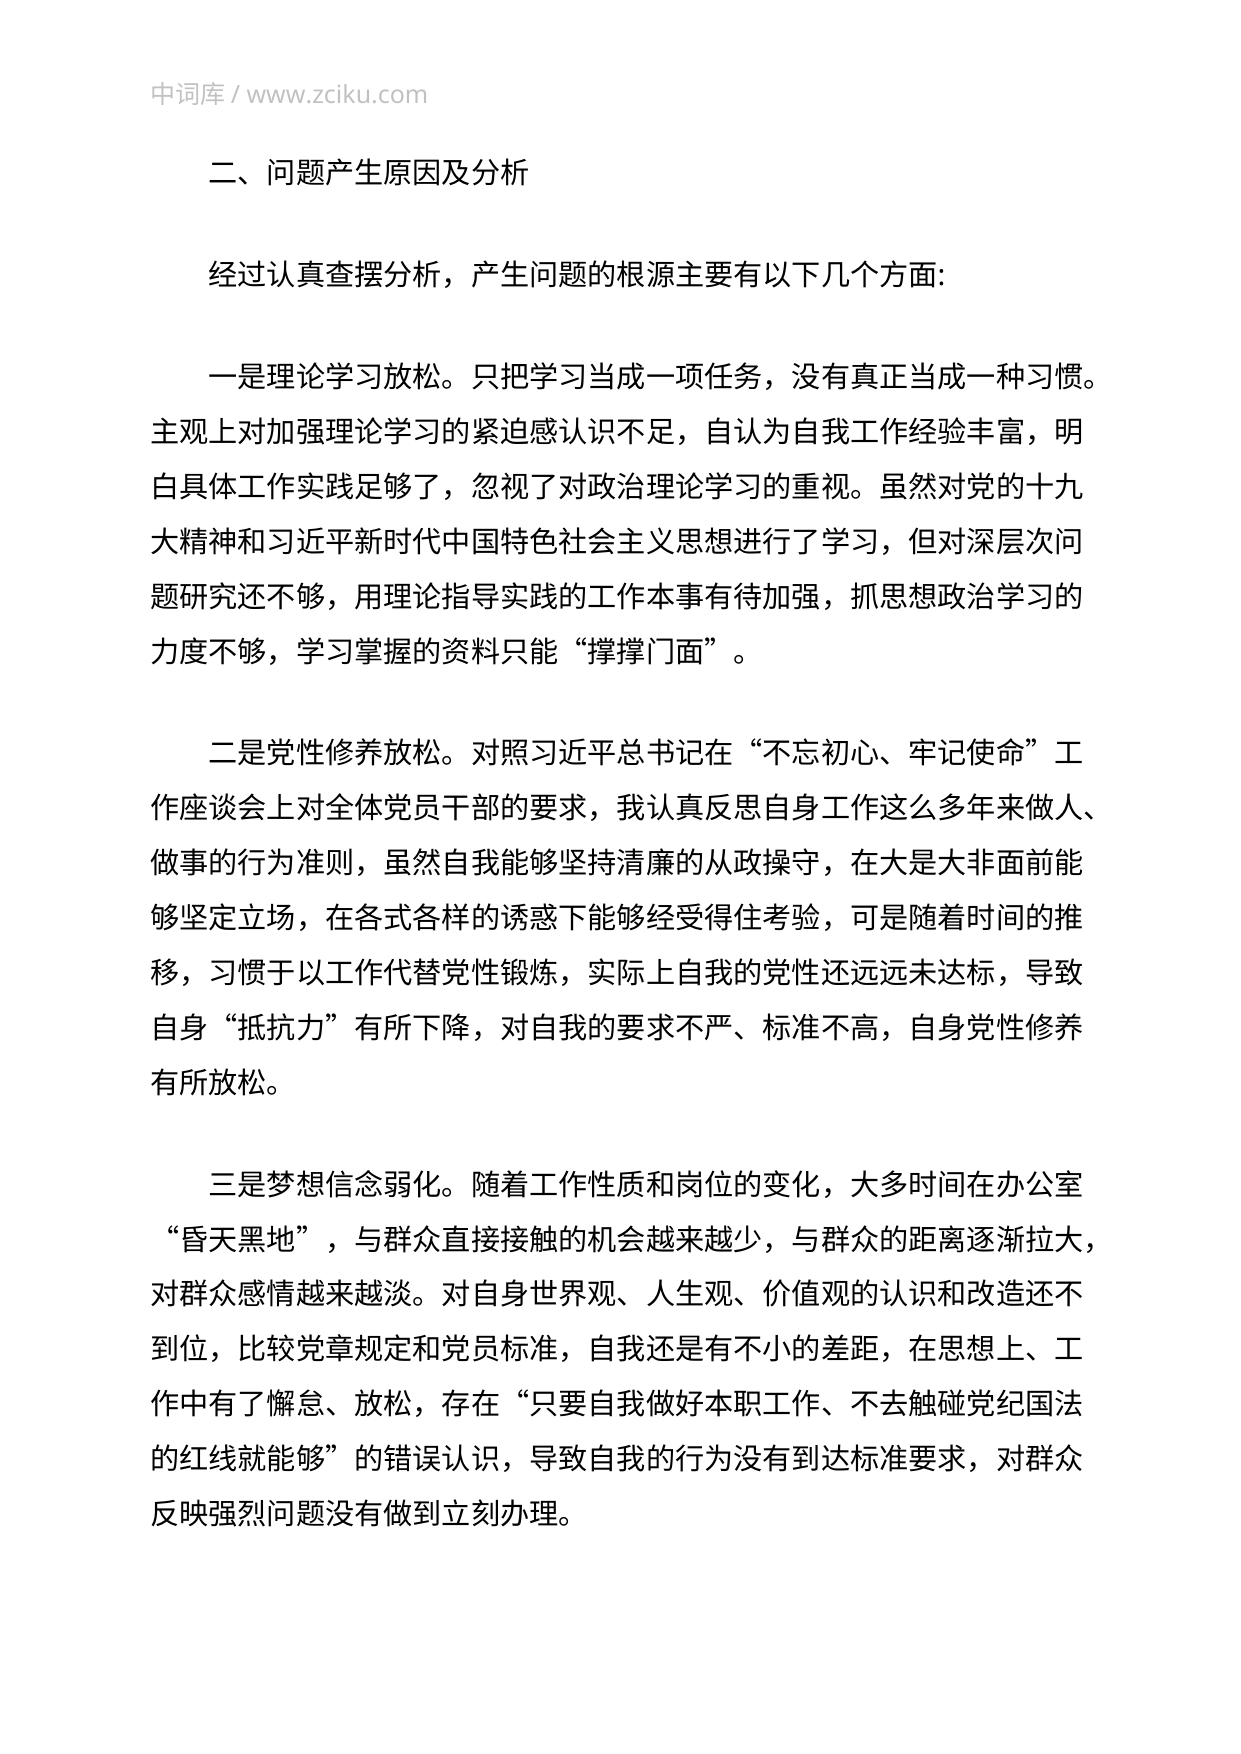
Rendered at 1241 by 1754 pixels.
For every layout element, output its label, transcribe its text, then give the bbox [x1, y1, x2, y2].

text 二是党性修养放松。对照习近平总书记在“不忘初心、牢记使命”工作座谈会上对全体党员干部的要求，我认真反思自身工作这么多年来做人、做事的行为准则，虽然自我能够坚持清廉的从政操守，在大是大非面前能够坚定立场，在各式各样的诱惑下能够经受得住考验，可是随着时间的推移，习惯于以工作代替党性锻炼，实际上自我的党性还远远未达标，导致自身“抵抗力”有所下降，对自我的要求不严、标准不高，自身党性修养有所放松。 [150, 730, 1090, 1102]
text 经过认真查摆分析，产生问题的根源主要有以下几个方面: [150, 252, 1090, 294]
text 二、问题产生原因及分析 [150, 150, 1090, 192]
text 一是理论学习放松。只把学习当成一项任务，没有真正当成一种习惯。主观上对加强理论学习的紧迫感认识不足，自认为自我工作经验丰富，明白具体工作实践足够了，忽视了对政治理论学习的重视。虽然对党的十九大精神和习近平新时代中国特色社会主义思想进行了学习，但对深层次问题研究还不够，用理论指导实践的工作本事有待加强，抓思想政治学习的力度不够，学习掌握的资料只能“撑撑门面”。 [150, 354, 1090, 671]
text 三是梦想信念弱化。随着工作性质和岗位的变化，大多时间在办公室“昏天黑地”，与群众直接接触的机会越来越少，与群众的距离逐渐拉大，对群众感情越来越淡。对自身世界观、人生观、价值观的认识和改造还不到位，比较党章规定和党员标准，自我还是有不小的差距，在思想上、工作中有了懈怠、放松，存在“只要自我做好本职工作、不去触碰党纪国法的红线就能够”的错误认识，导致自我的行为没有到达标准要求，对群众反映强烈问题没有做到立刻办理。 [150, 1161, 1090, 1533]
